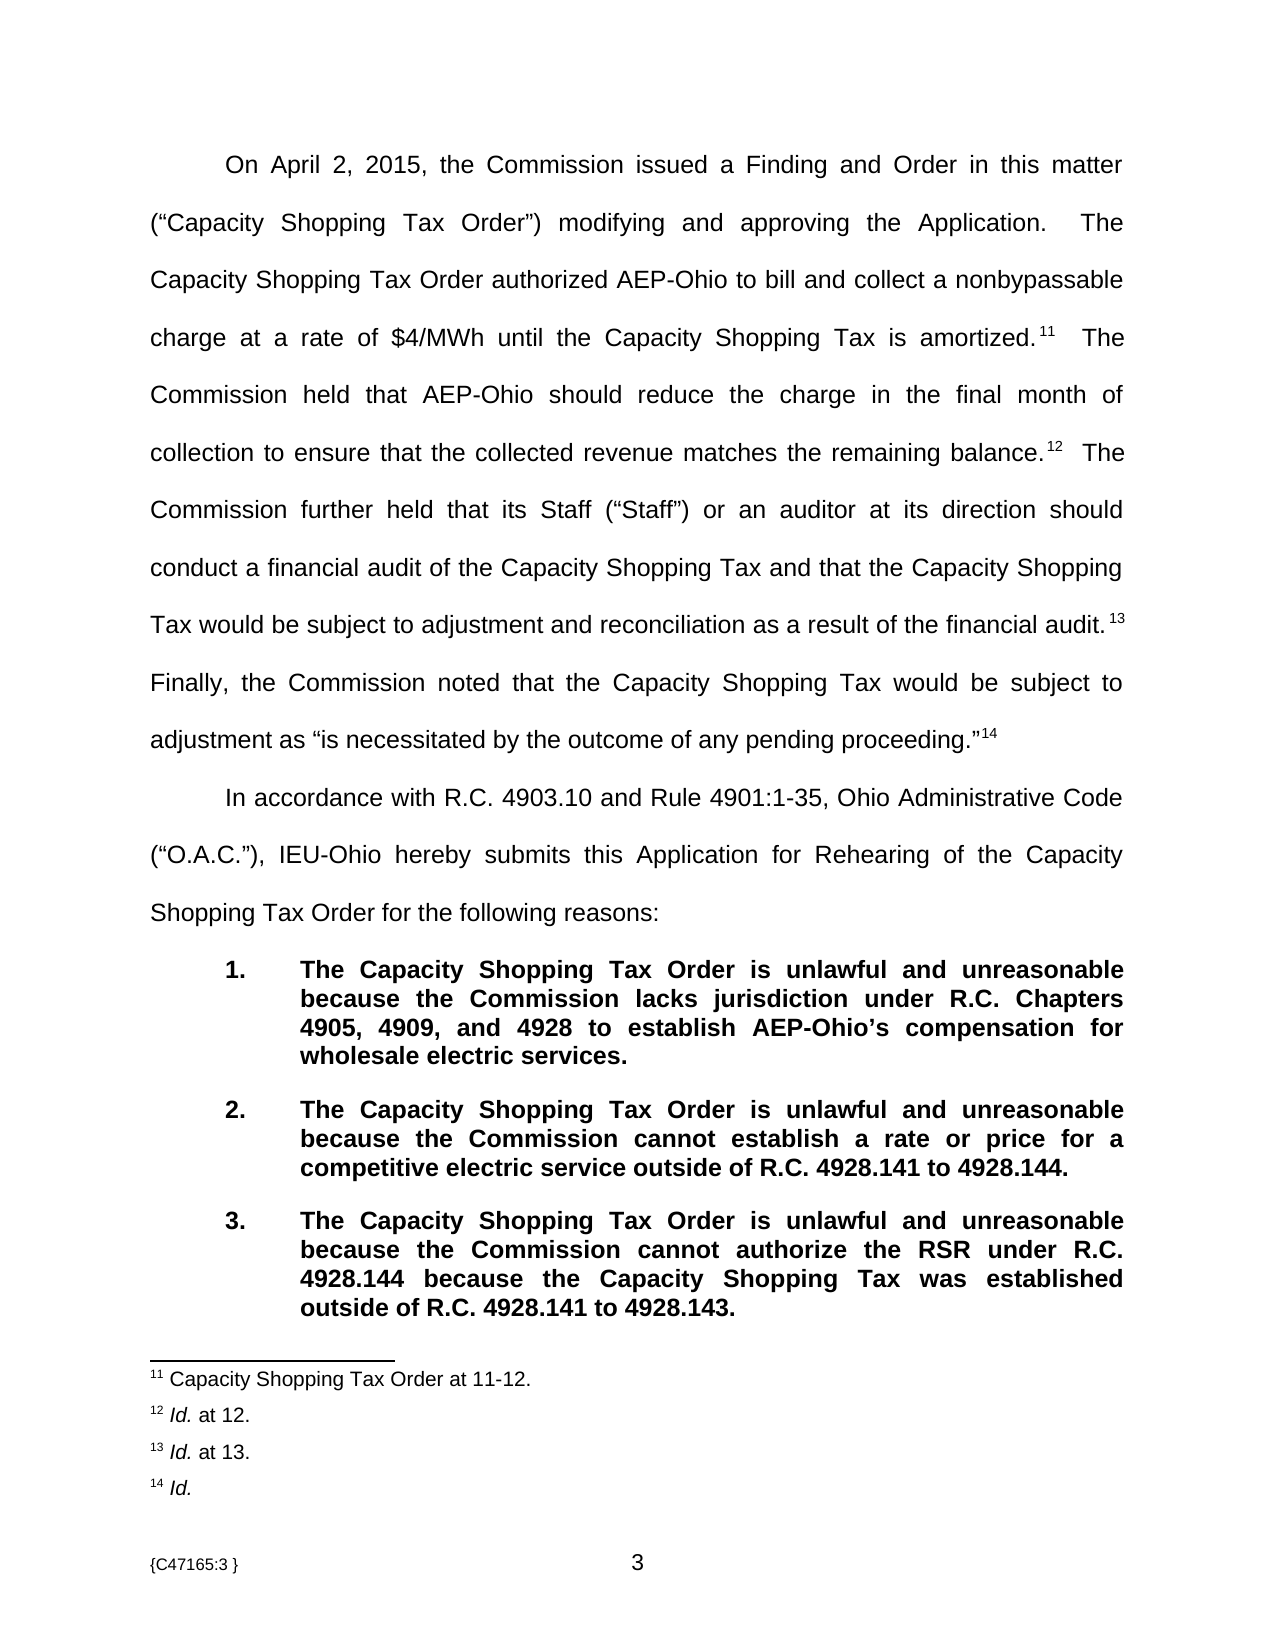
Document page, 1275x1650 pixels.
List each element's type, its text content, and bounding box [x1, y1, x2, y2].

list 1. The Capacity Shopping Tax Order is unlawful and unreasonable because the Commission lacks jurisdiction under R.C. Chapters 4905, 4909, and 4928 to establish AEP-Ohio’s compensation for wholesale electric services. [225, 955, 1125, 1070]
text On April 2, 2015, the Commission issued a Finding and Order in this matter (“Capacity Shopping Tax Order”) modifying and approving the Application. The Capacity Shopping Tax Order authorized AEP-Ohio to bill and collect a nonbypassable charge at a rate of $4/MWh until the Capacity Shopping Tax is amortized. The Commission held that AEP-Ohio should reduce the charge in the final month of collection to ensure that the collected revenue matches the remaining balance. The Commission further held that its Staff (“Staff”) or an auditor at its direction should conduct a financial audit of the Capacity Shopping Tax and that the Capacity Shopping Tax would be subject to adjustment and reconciliation as a result of the financial audit. Finally, the Commission noted that the Capacity Shopping Tax would be subject to adjustment as “is necessitated by the outcome of any pending proceeding.” [150, 150, 1125, 754]
list 3. The Capacity Shopping Tax Order is unlawful and unreasonable because the Commission cannot authorize the RSR under R.C. 4928.144 because the Capacity Shopping Tax was established outside of R.C. 4928.141 to 4928.143. [225, 1206, 1125, 1321]
text In accordance with R.C. 4903.10 and Rule 4901:1-35, Ohio Administrative Code (“O.A.C.”), IEU-Ohio hereby submits this Application for Rehearing of the Capacity Shopping Tax Order for the following reasons: [150, 782, 1125, 926]
list 2. The Capacity Shopping Tax Order is unlawful and unreasonable because the Commission cannot establish a rate or price for a competitive electric service outside of R.C. 4928.141 to 4928.144. [225, 1095, 1125, 1181]
